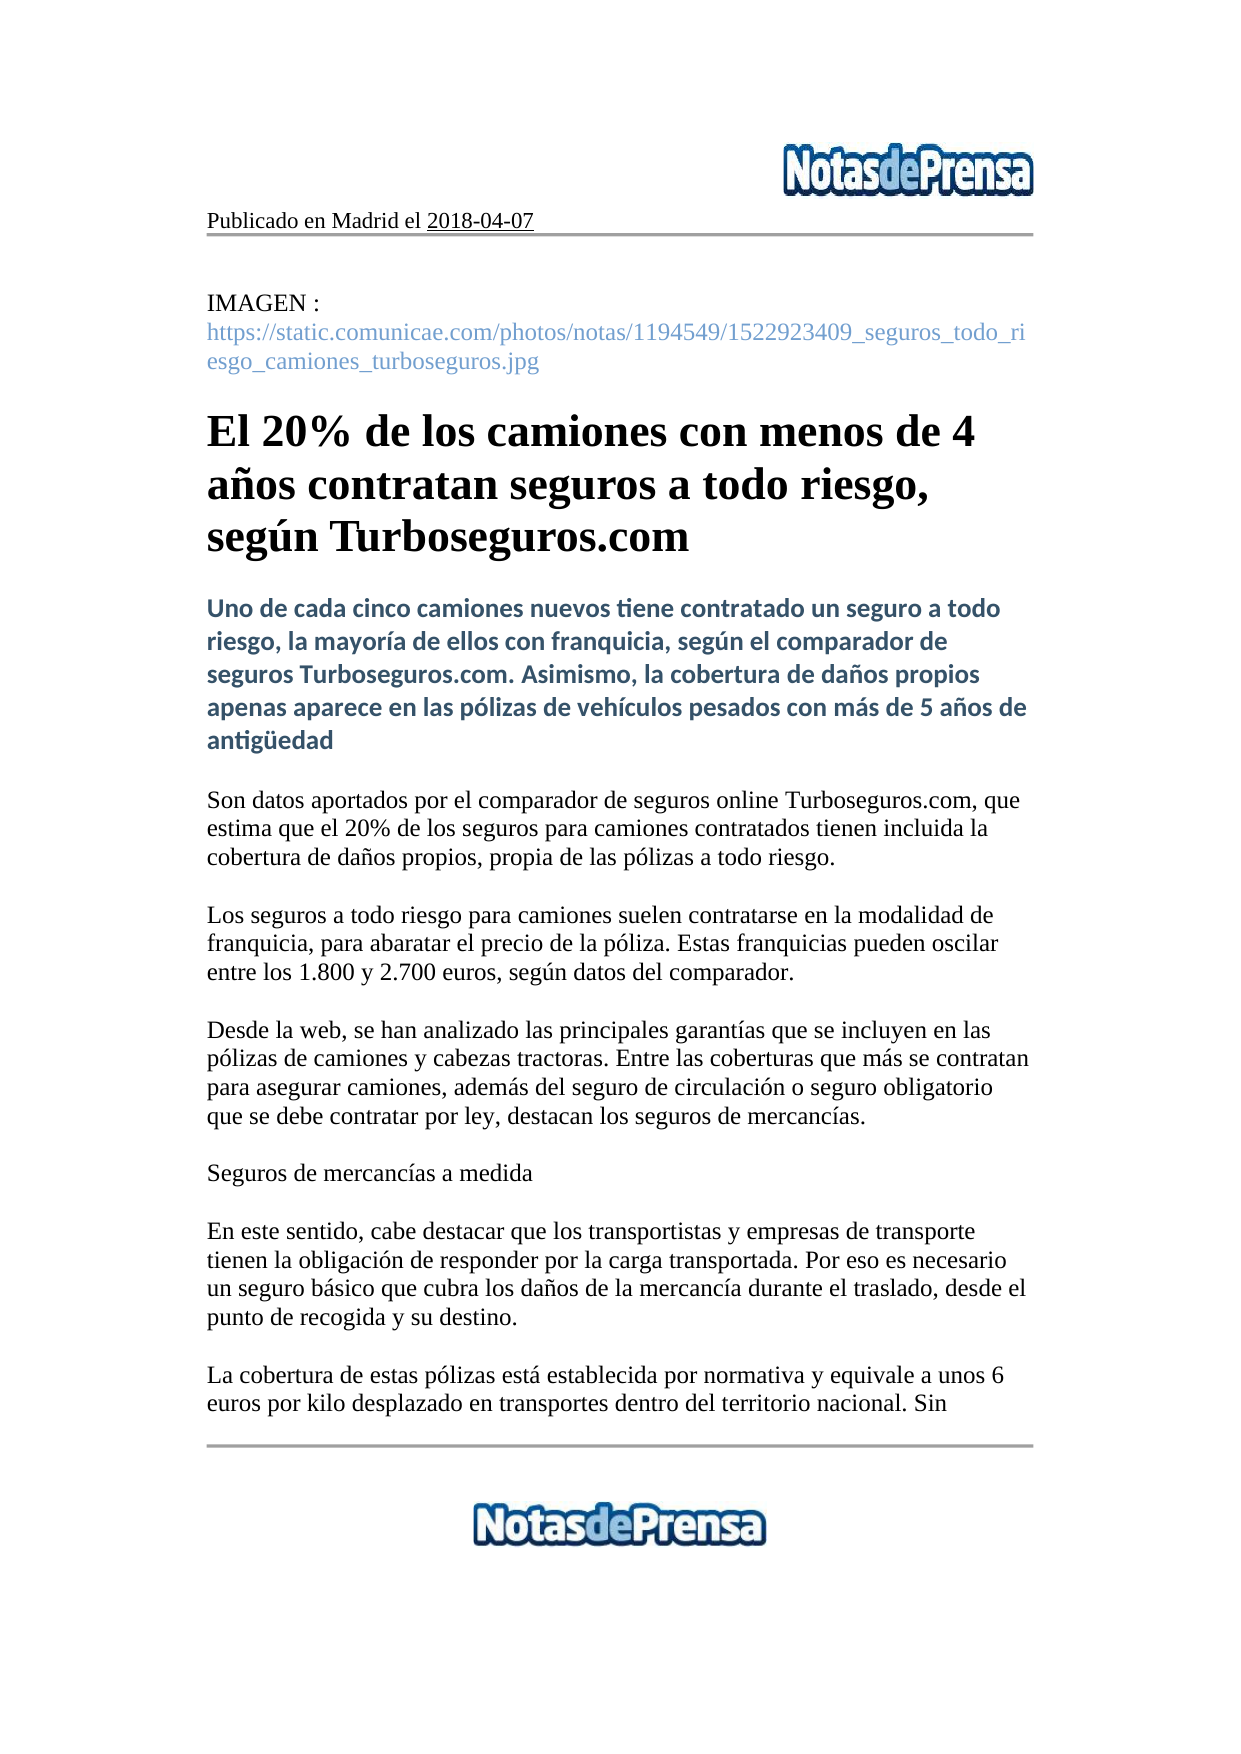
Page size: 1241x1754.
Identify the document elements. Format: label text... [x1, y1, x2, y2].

text IMAGEN : https://static.comunicae.com/photos/notas/1194549/1522923409_seguros_todo_riesgo_camiones_turboseguros.jpg [207, 288, 1033, 374]
picture [783, 142, 1034, 199]
subtitle Uno de cada cinco camiones nuevos tiene contratado un seguro a todo riesgo, la mayoría de ellos con franquicia, según el comparador de seguros Turboseguros.com. Asimismo, la cobertura de daños propios apenas aparece en las pólizas de vehículos pesados con más de 5 años de antigüedad [207, 591, 1033, 756]
picture [473, 1501, 767, 1548]
subtitle El 20% de los camiones con menos de 4 años contratan seguros a todo riesgo, según Turboseguros.com [207, 404, 1033, 562]
